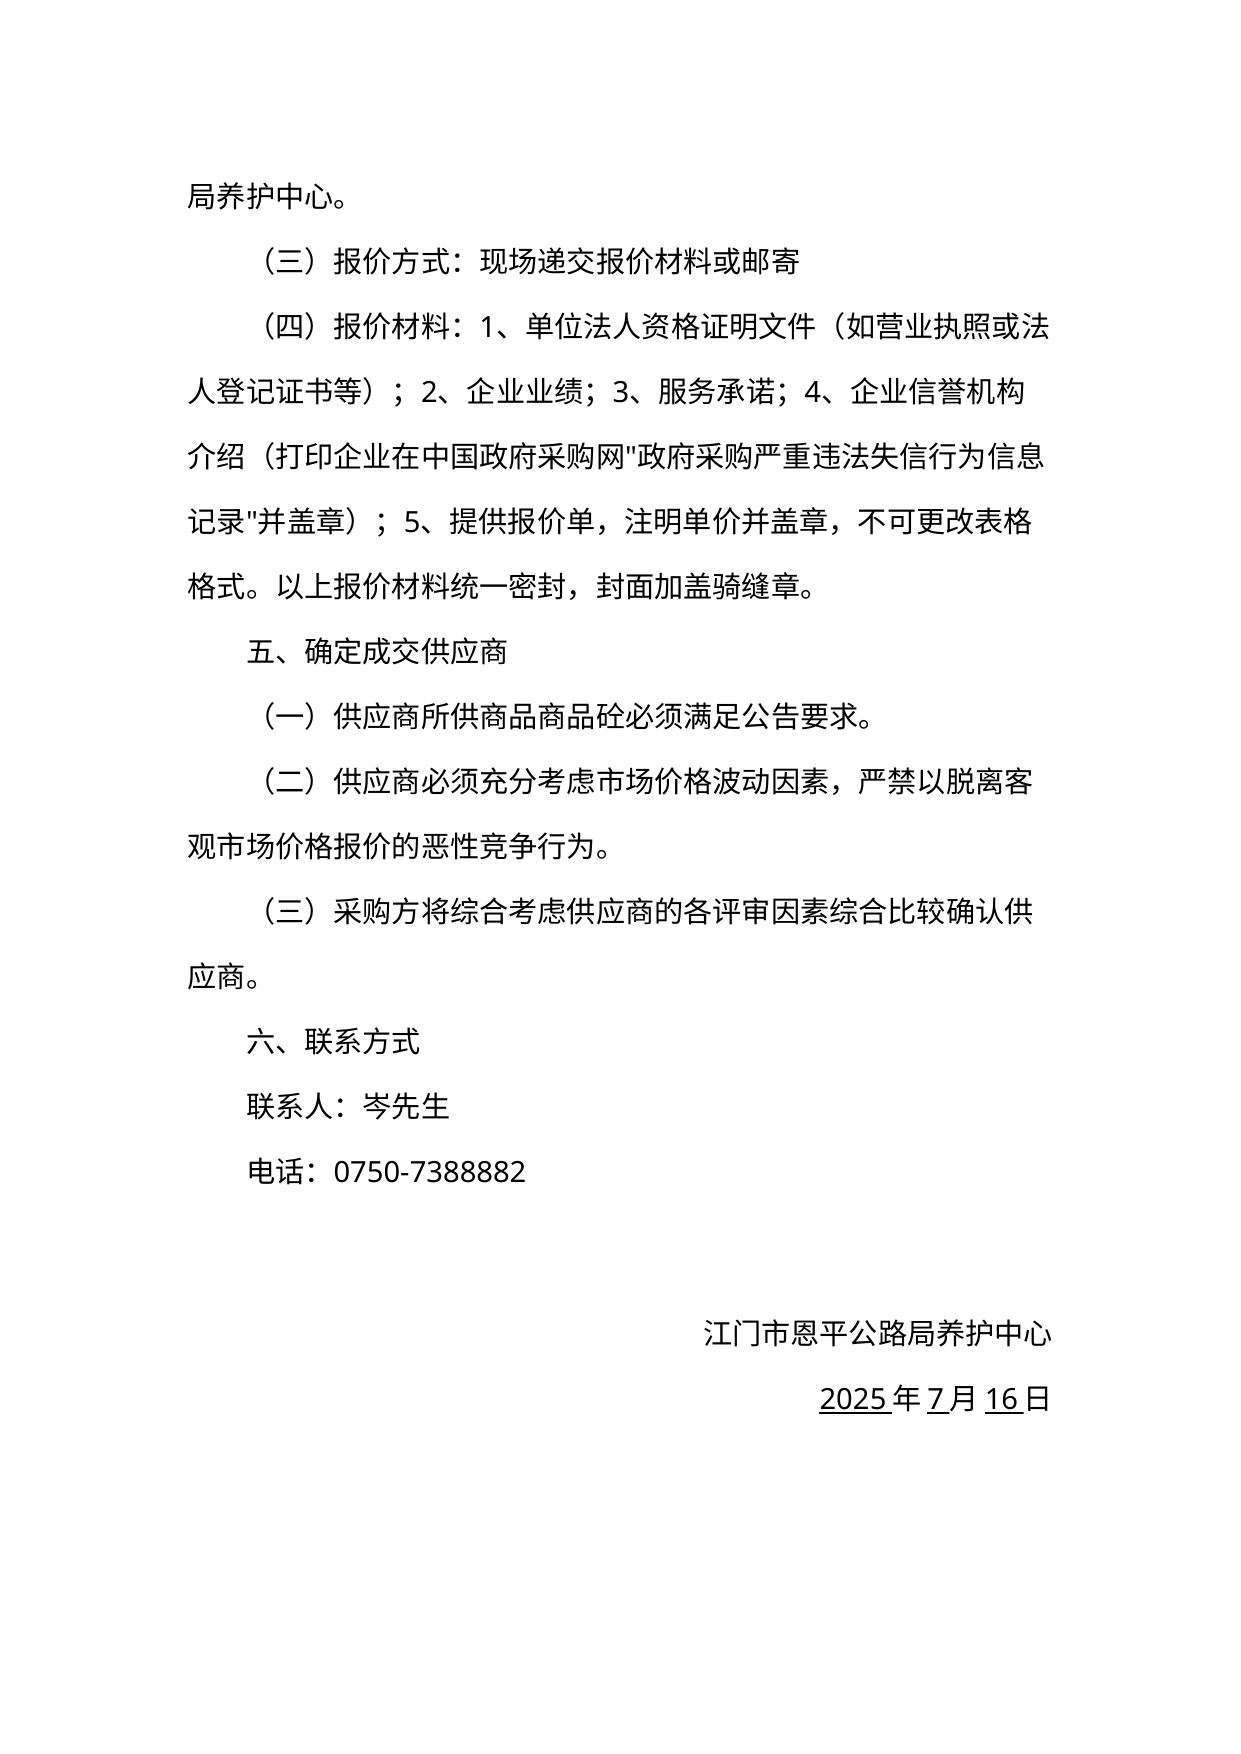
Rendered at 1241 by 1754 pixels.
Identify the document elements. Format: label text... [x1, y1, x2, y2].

text （三）报价方式：现场递交报价材料或邮寄 [187, 227, 1053, 292]
text （四）报价材料：1、单位法人资格证明文件（如营业执照或法人登记证书等）；2、企业业绩；3、服务承诺；4、企业信誉机构介绍（打印企业在中国政府采购网"政府采购严重违法失信行为信息记录"并盖章）；5、提供报价单，注明单价并盖章，不可更改表格格式。以上报价材料统一密封，封面加盖骑缝章。 [187, 292, 1053, 617]
text 电话：0750-7388882 [187, 1137, 1053, 1202]
text （三）采购方将综合考虑供应商的各评审因素综合比较确认供应商。 [187, 877, 1053, 1007]
text 2025年7月16日 [187, 1364, 1053, 1429]
text 江门市恩平公路局养护中心 [187, 1299, 1053, 1364]
text 联系人：岑先生 [187, 1072, 1053, 1137]
text 五、确定成交供应商 [187, 617, 1053, 682]
text 六、联系方式 [187, 1007, 1053, 1072]
text （二）供应商必须充分考虑市场价格波动因素，严禁以脱离客观市场价格报价的恶性竞争行为。 [187, 747, 1053, 877]
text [187, 162, 1053, 227]
text （一）供应商所供商品商品砼必须满足公告要求。 [187, 682, 1053, 747]
